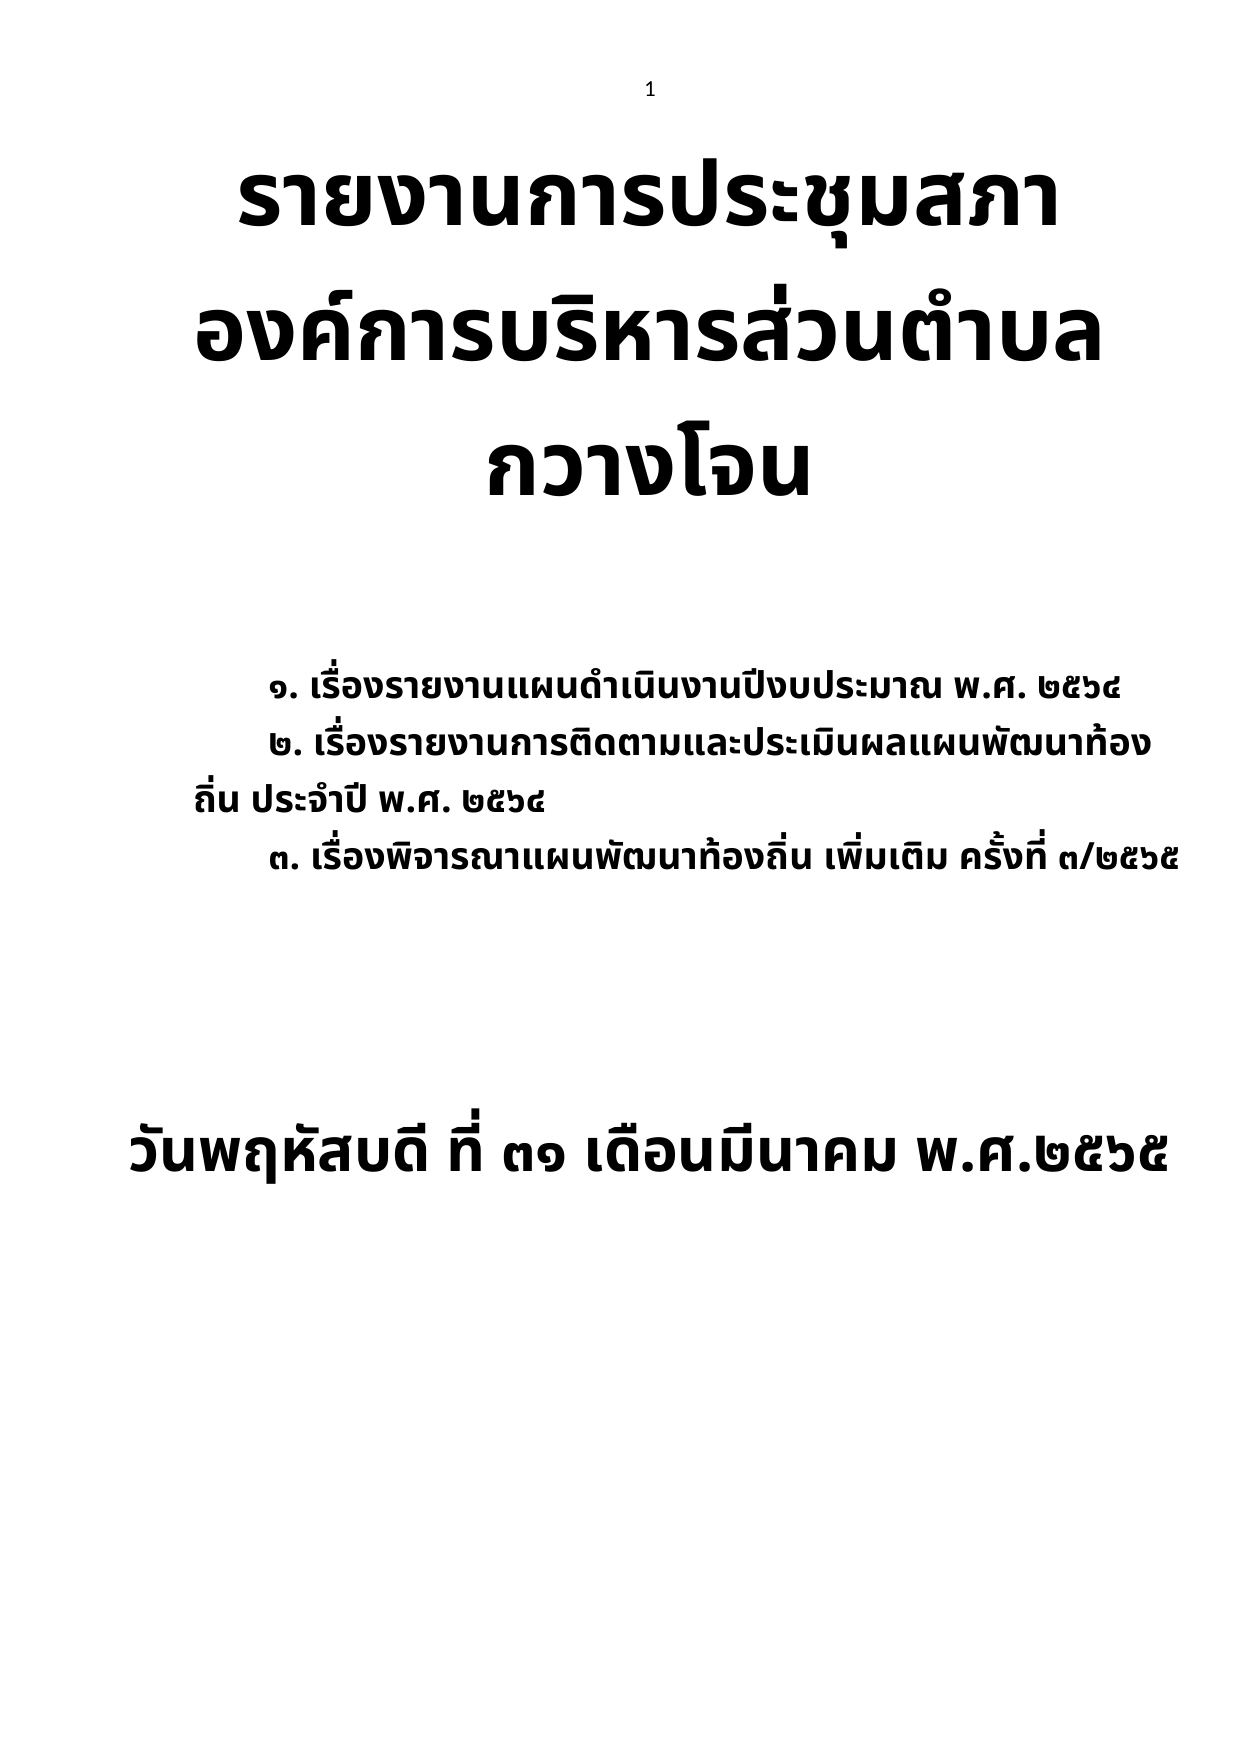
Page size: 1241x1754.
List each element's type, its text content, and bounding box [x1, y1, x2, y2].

text ๓. เรื่องพิจารณาแผนพัฒนาท้องถิ่น เพิ่มเติม ครั้งที่ ๓/๒๕๖๕ [193, 829, 1181, 886]
text ๑. เรื่องรายงานแผนดำเนินงานปีงบประมาณ พ.ศ. ๒๕๖๔ [193, 658, 1181, 715]
text องค์การบริหารส่วนตำบลกวางโจน [118, 265, 1181, 536]
text รายงานการประชุมสภา [118, 130, 1181, 265]
text วันพฤหัสบดี ที่ ๓๑ เดือนมีนาคม พ.ศ.๒๕๖๕ [118, 1107, 1181, 1199]
text ๒. เรื่องรายงานการติดตามและประเมินผลแผนพัฒนาท้องถิ่น ประจำปี พ.ศ. ๒๕๖๔ [193, 715, 1181, 829]
